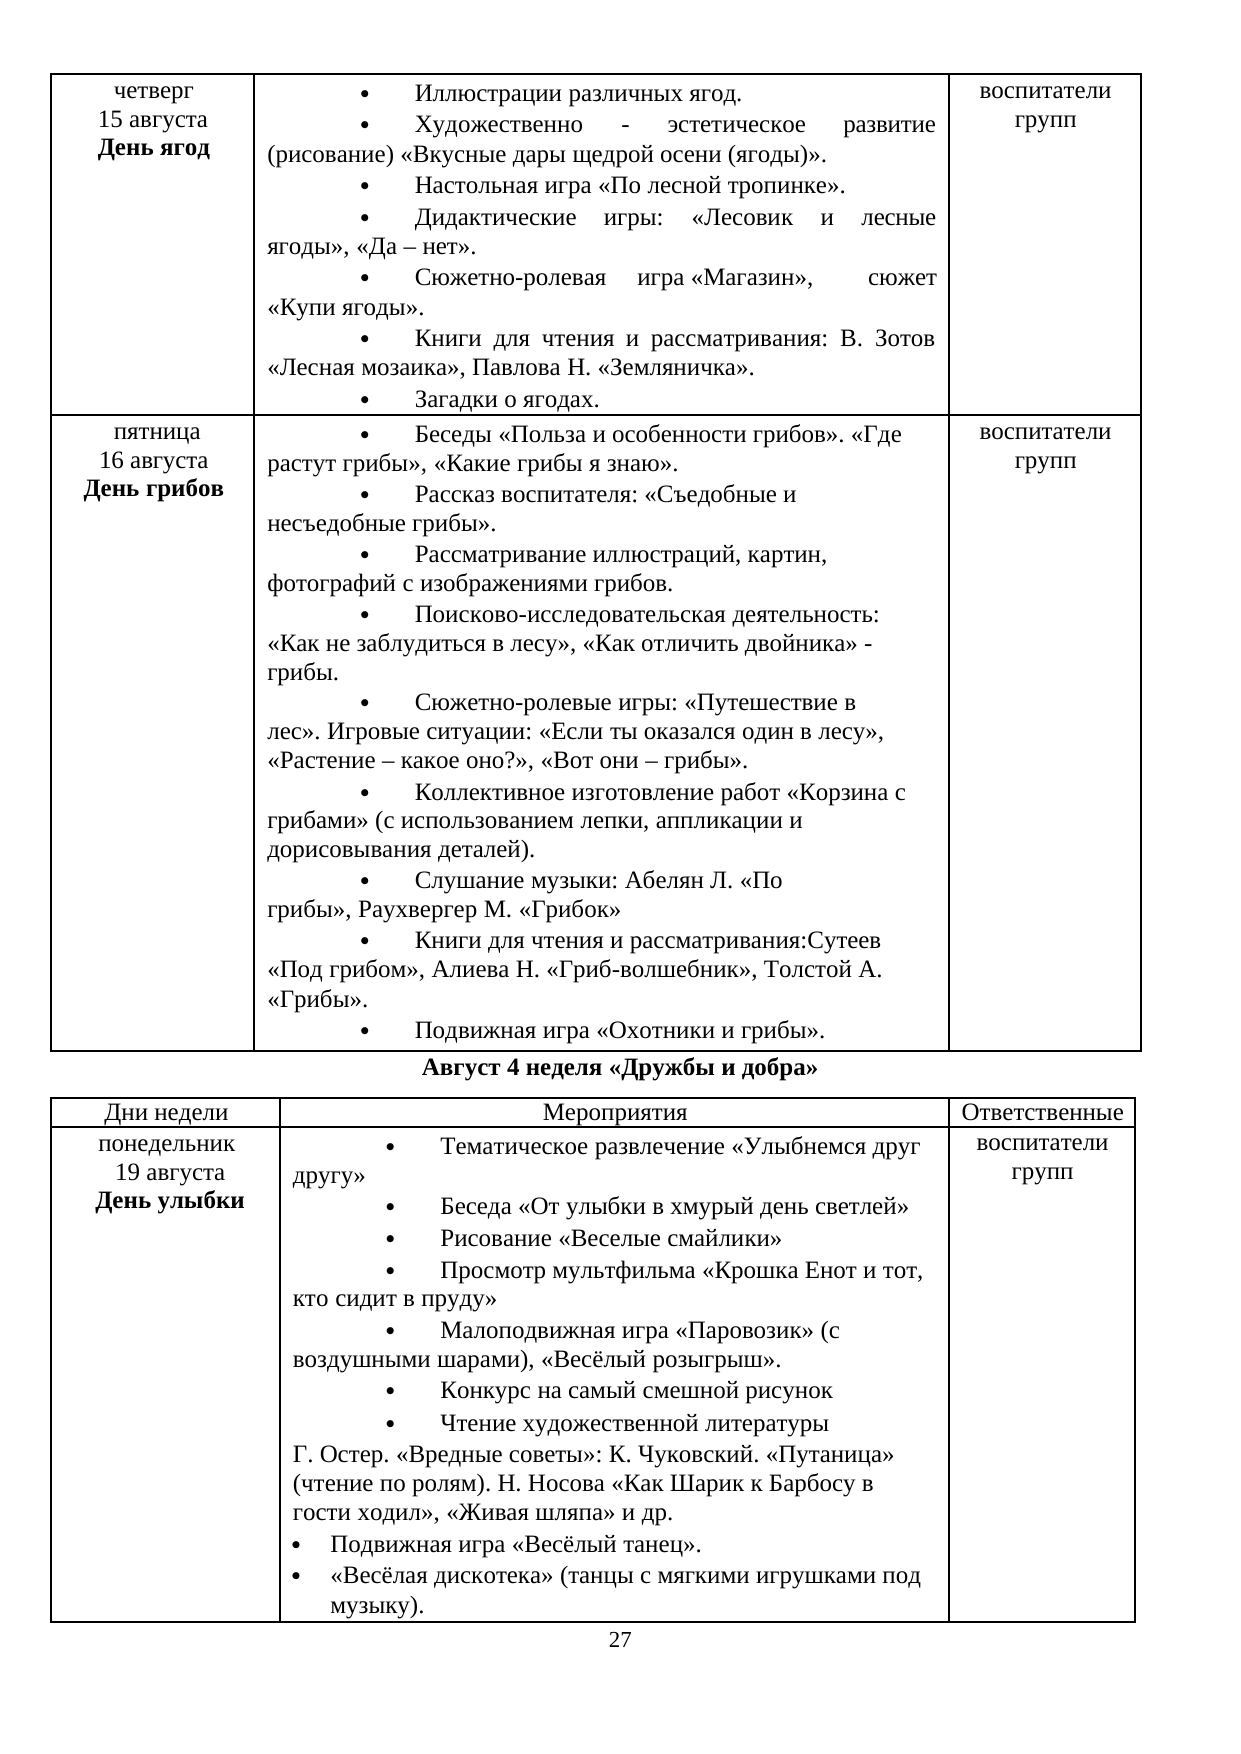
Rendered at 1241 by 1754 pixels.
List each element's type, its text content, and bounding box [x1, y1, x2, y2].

table_header Мероприятия [281, 1099, 948, 1126]
table_cell понедельник 19 августа День улыбки [52, 1128, 279, 1621]
table_cell Тематическое развлечение «Улыбнемся друг другу» Беседа «От улыбки в хмурый день светлей» Рисование «Веселые смайлики» Просмотр мультфильма «Крошка Енот и тот, кто сидит в пруду» Малоподвижная игра «Паровозик» (с воздушными шарами), «Весёлый розыгрыш». Конкурс на самый смешной рисунок Чтение художественной литературы Г. Остер. «Вредные советы»: К. Чуковский. «Путаница» (чтение по ролям). Н. Носова «Как Шарик к Барбосу в гости ходил», «Живая шляпа» и др. Подвижная игра «Весёлый танец». «Весёлая дискотека» (танцы с мягкими игрушками под музыку). [281, 1128, 948, 1621]
table_cell воспитатели групп [950, 1128, 1134, 1621]
table_header Ответственные [950, 1099, 1134, 1126]
table_cell воспитатели групп [950, 75, 1140, 414]
table_header Дни недели [52, 1099, 279, 1126]
table_cell Иллюстрации различных ягод. Художественно - эстетическое развитие (рисование) «Вкусные дары щедрой осени (ягоды)». Настольная игра «По лесной тропинке». Дидактические игры: «Лесовик и лесные ягоды», «Да – нет». Сюжетно-ролевая игра «Магазин», сюжет «Купи ягоды». Книги для чтения и рассматривания: В. Зотов «Лесная мозаика», Павлова Н. «Земляничка». Загадки о ягодах. [255, 75, 948, 414]
table_cell Беседы «Польза и особенности грибов». «Где растут грибы», «Какие грибы я знаю». Рассказ воспитателя: «Съедобные и несъедобные грибы». Рассматривание иллюстраций, картин, фотографий с изображениями грибов. Поисково-исследовательская деятельность: «Как не заблудиться в лесу», «Как отличить двойника» - грибы. Сюжетно-ролевые игры: «Путешествие в лес». Игровые ситуации: «Если ты оказался один в лесу», «Растение – какое оно?», «Вот они – грибы». Коллективное изготовление работ «Корзина с грибами» (с использованием лепки, аппликации и дорисовывания деталей). Слушание музыки: Абелян Л. «По грибы», Раухвергер М. «Грибок» Книги для чтения и рассматривания:Сутеев «Под грибом», Алиева Н. «Гриб-волшебник», Толстой А. «Грибы». Подвижная игра «Охотники и грибы». [255, 416, 948, 1049]
subtitle Август 4 неделя «Дружбы и добра» [73, 1052, 1166, 1080]
table_cell пятница 16 августа День грибов [52, 416, 253, 1049]
table_cell воспитатели групп [950, 416, 1140, 1049]
table_cell четверг 15 августа День ягод [52, 75, 253, 414]
